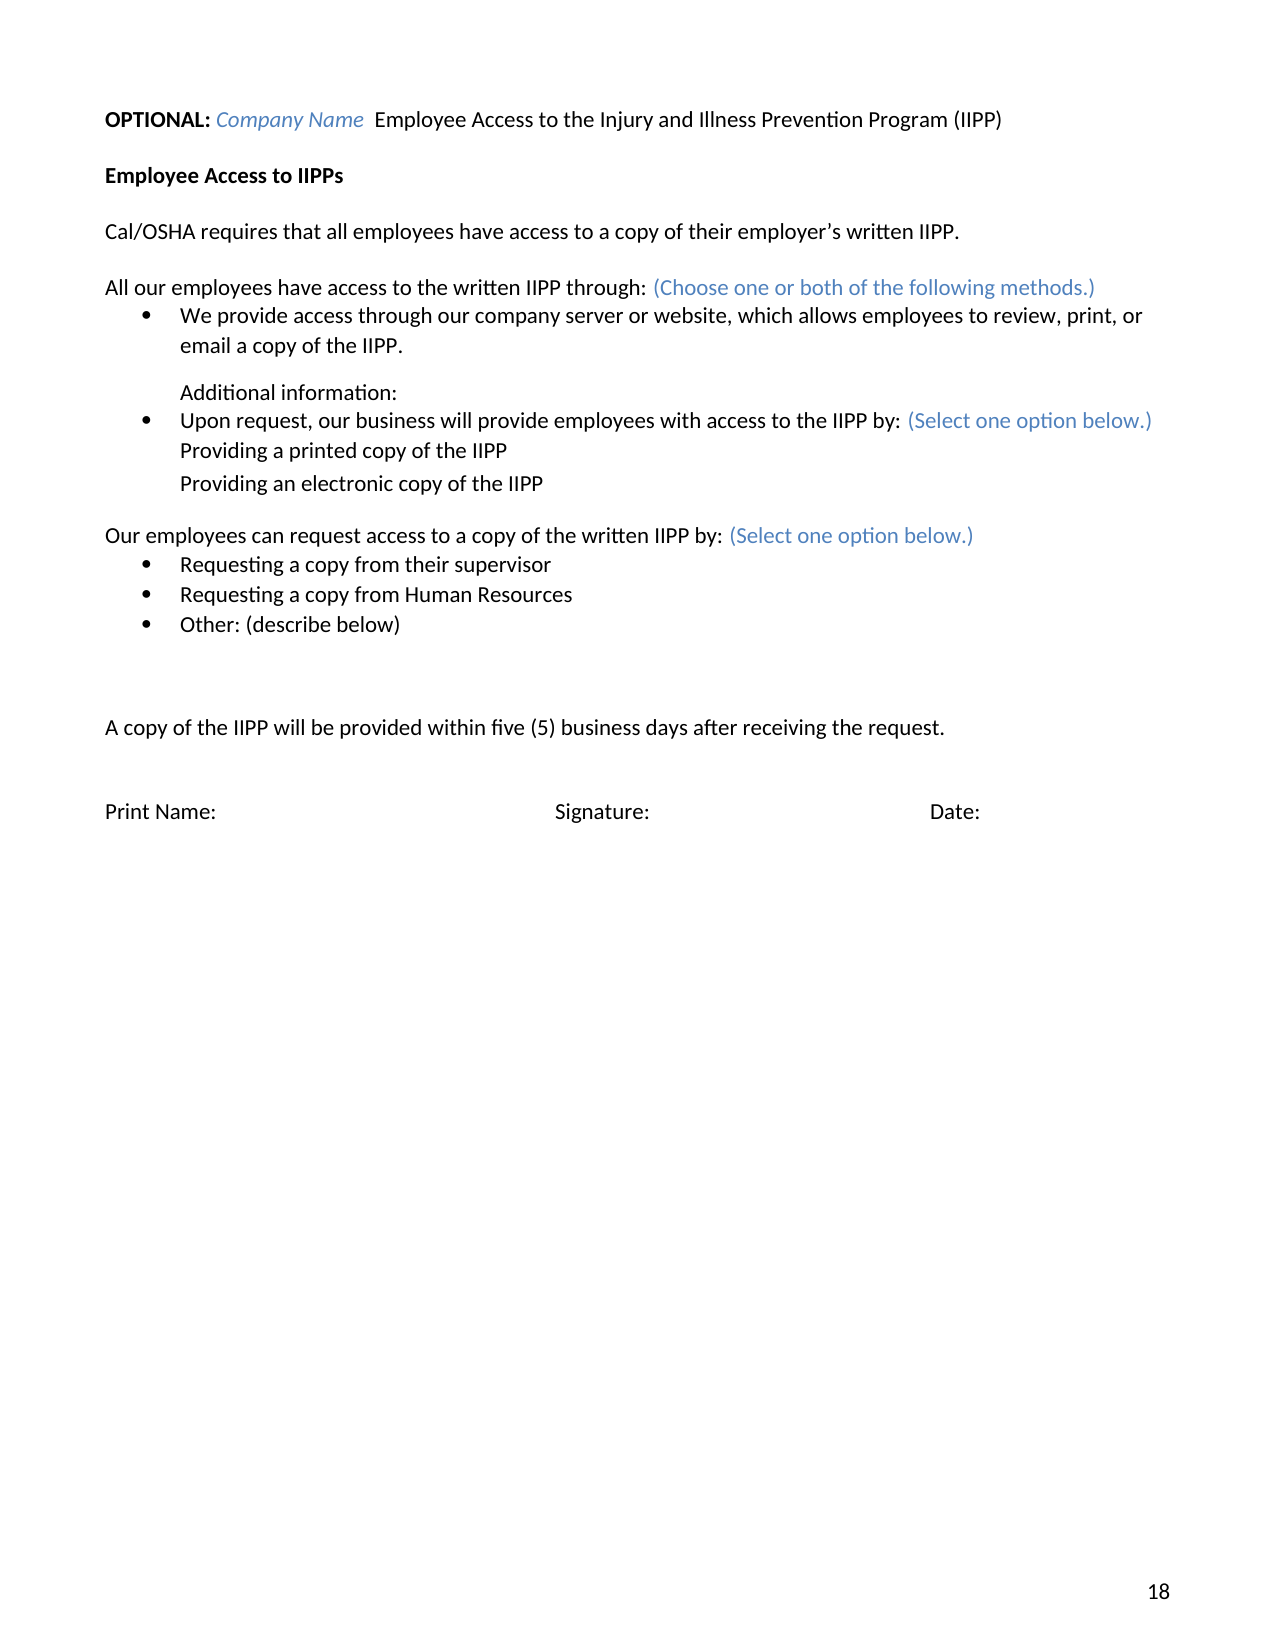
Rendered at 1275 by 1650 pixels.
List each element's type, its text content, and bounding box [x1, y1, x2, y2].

text Employee Access to IIPPs [105, 161, 1170, 189]
text Additional information: [142, 378, 1170, 406]
list Requesting a copy from Human Resources [142, 580, 1170, 608]
list Upon request, our business will provide employees with access to the IIPP by: (Select one option below.) [142, 406, 1170, 434]
list Providing a printed copy of the IIPP [180, 436, 1170, 464]
list Other: (describe below) [142, 610, 1170, 638]
text OPTIONAL: Company Name Employee Access to the Injury and Illness Prevention Program (IIPP) [105, 105, 1170, 133]
text A copy of the IIPP will be provided within five (5) business days after receiving the request. [105, 713, 1170, 741]
text Print Name: Signature: Date: [105, 797, 1170, 825]
text All our employees have access to the written IIPP through: (Choose one or both of the following methods.) [105, 273, 1170, 301]
list We provide access through our company server or website, which allows employees to review, print, or email a copy of the IIPP. [142, 301, 1170, 359]
list Providing an electronic copy of the IIPP [180, 469, 1170, 497]
list Requesting a copy from their supervisor [142, 550, 1170, 578]
text Cal/OSHA requires that all employees have access to a copy of their employer’s written IIPP. [105, 217, 1170, 245]
text Our employees can request access to a copy of the written IIPP by: (Select one option below.) [105, 522, 1170, 550]
